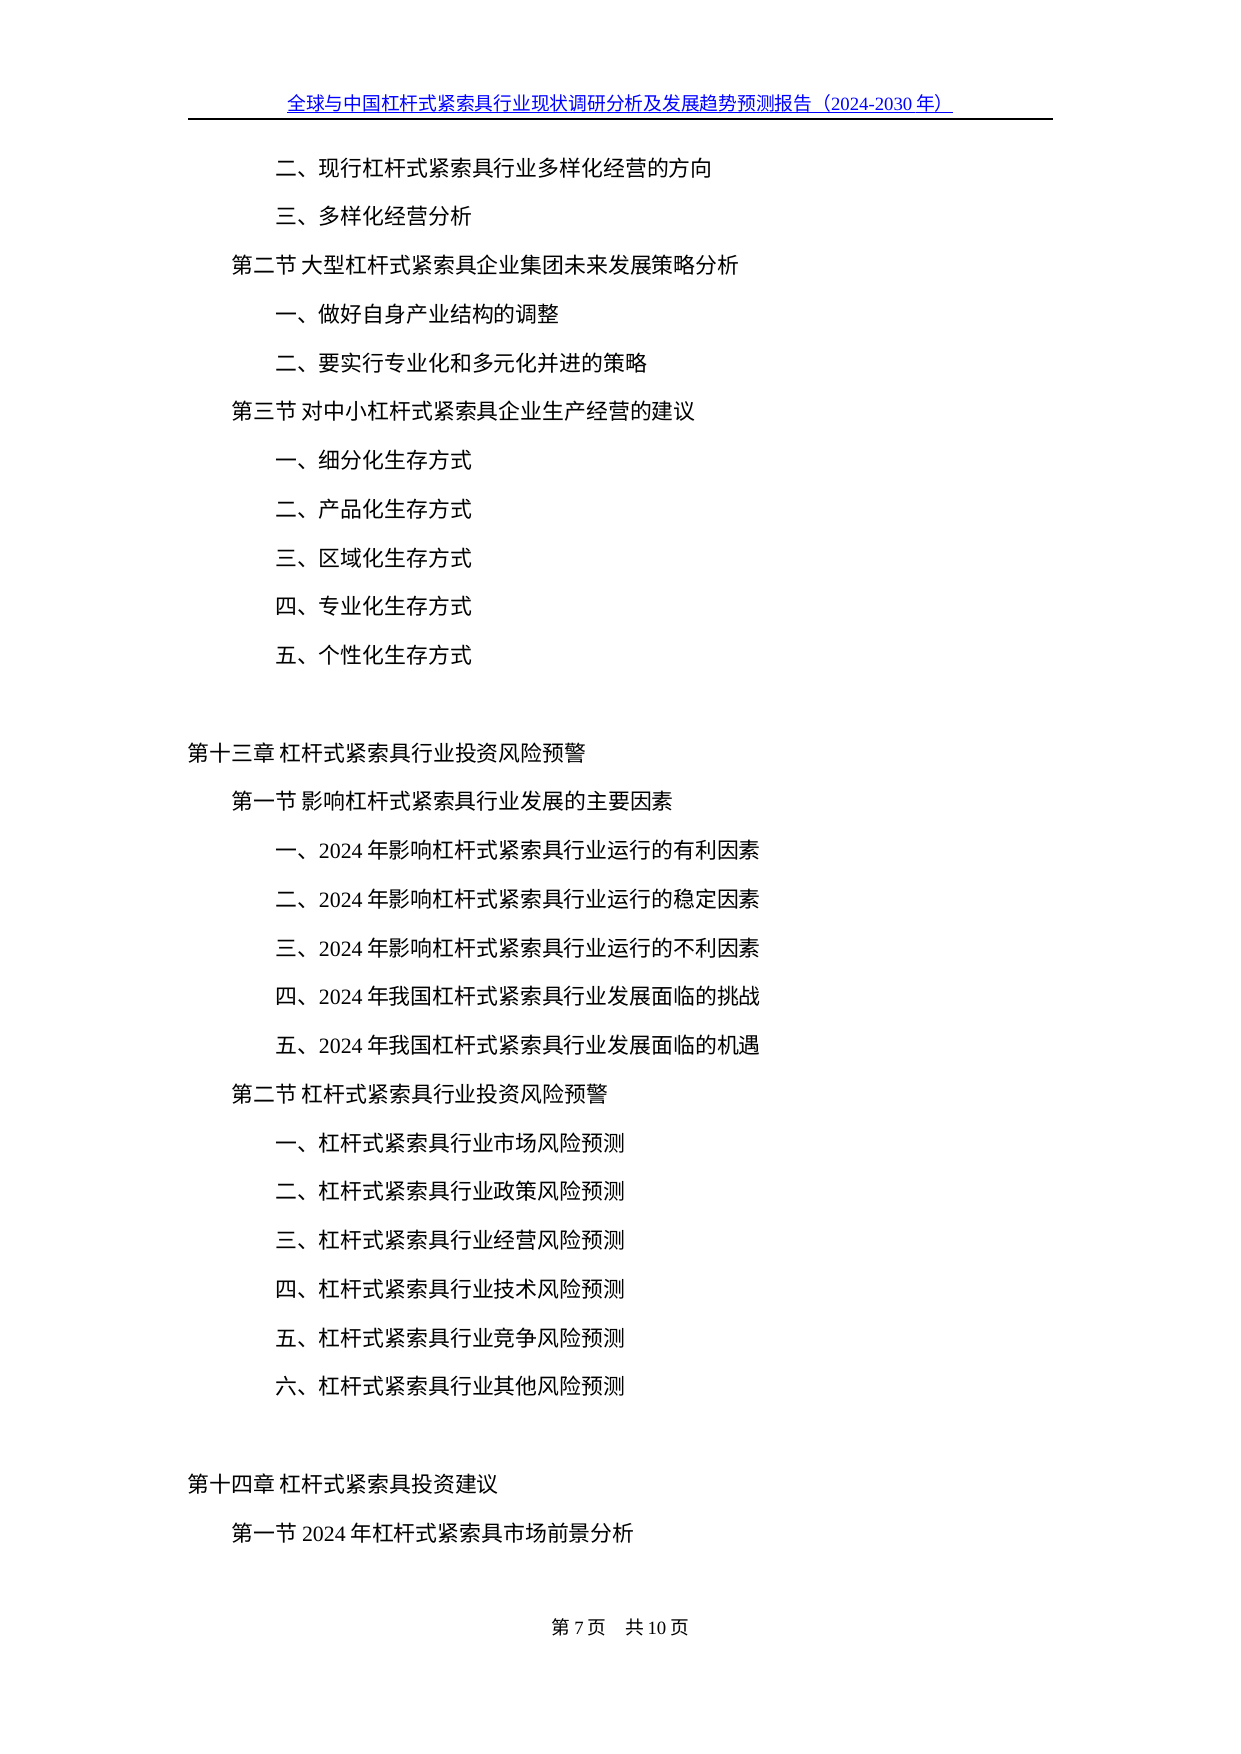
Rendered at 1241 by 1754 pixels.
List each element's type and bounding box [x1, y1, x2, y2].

text [187, 150, 1053, 1548]
